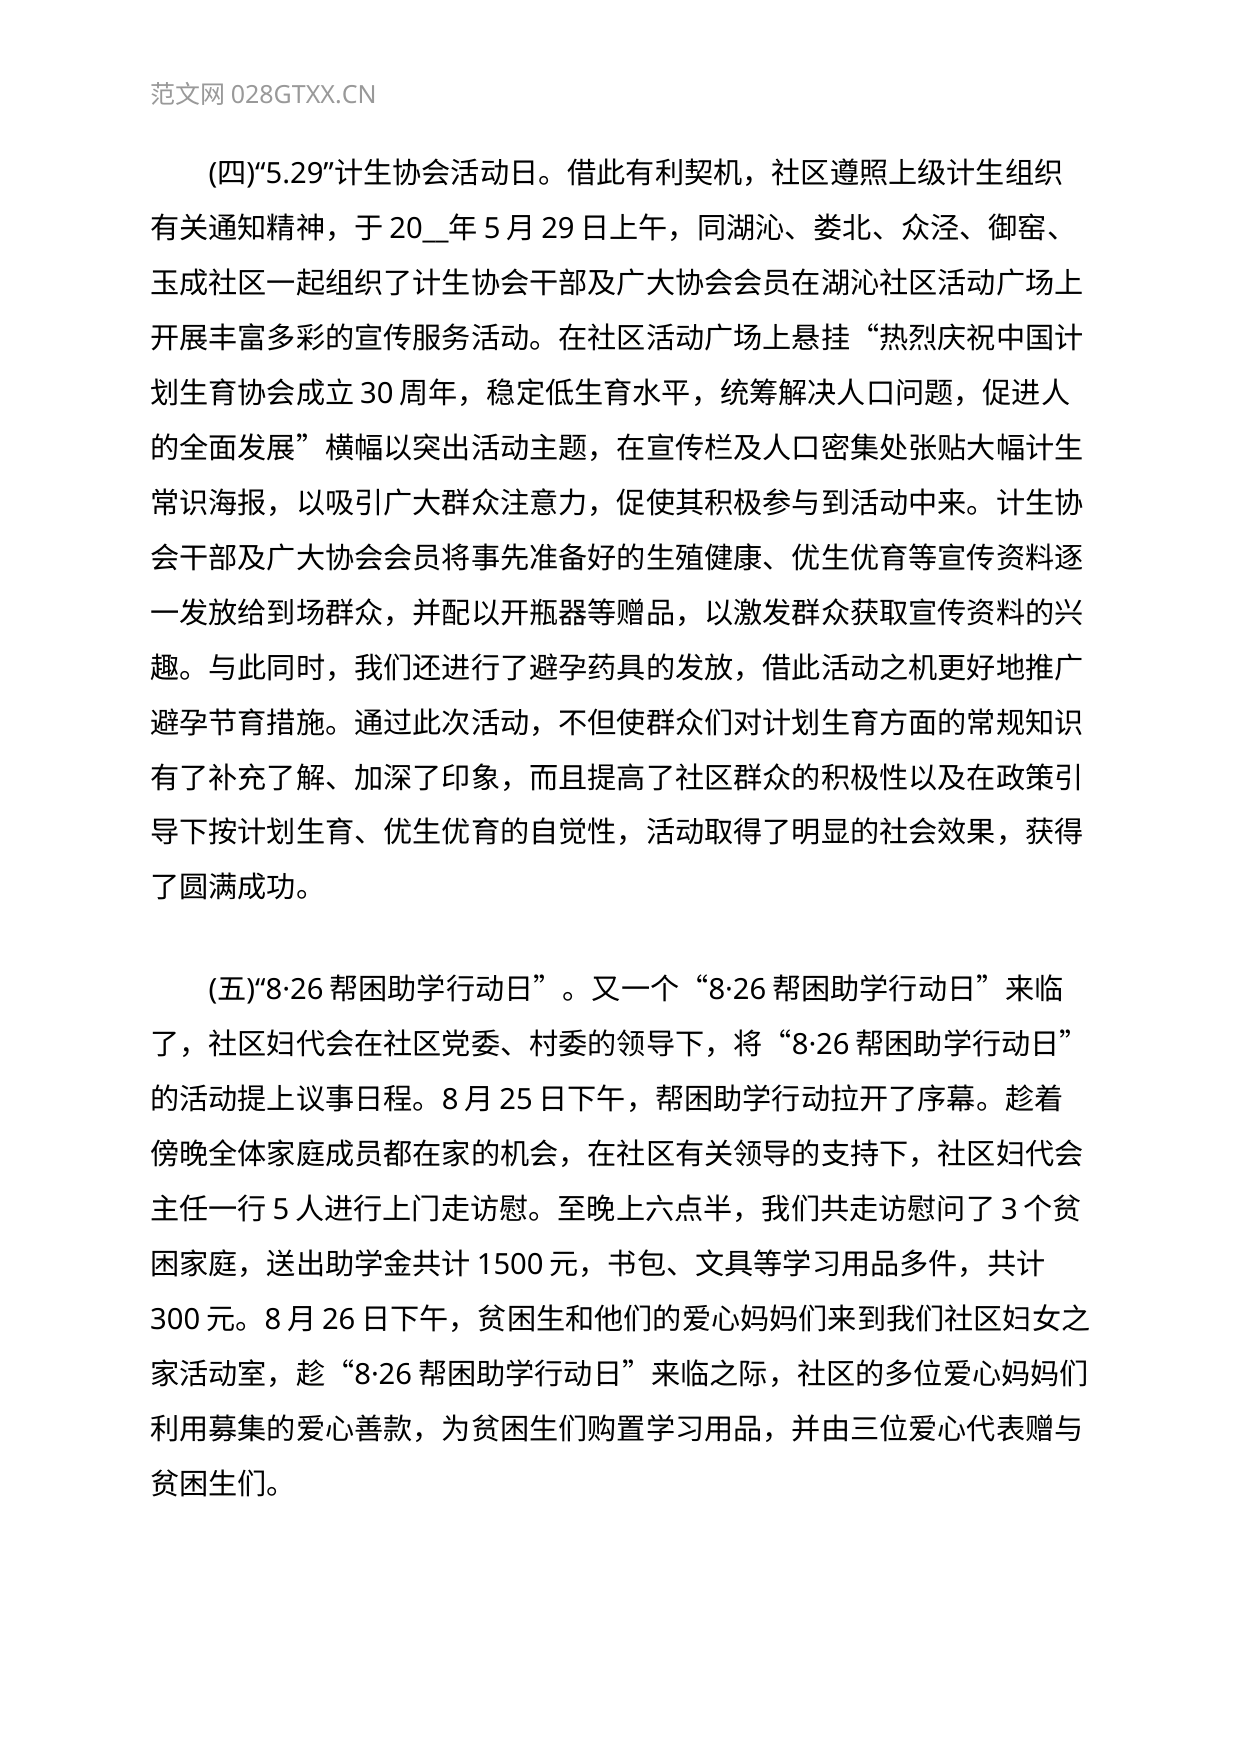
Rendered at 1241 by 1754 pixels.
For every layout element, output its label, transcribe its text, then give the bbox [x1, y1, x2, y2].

text (四)“5.29”计生协会活动日。借此有利契机，社区遵照上级计生组织有关通知精神，于20__年5月29日上午，同湖沁、娄北、众泾、御窑、玉成社区一起组织了计生协会干部及广大协会会员在湖沁社区活动广场上开展丰富多彩的宣传服务活动。在社区活动广场上悬挂“热烈庆祝中国计划生育协会成立30周年，稳定低生育水平，统筹解决人口问题，促进人的全面发展”横幅以突出活动主题，在宣传栏及人口密集处张贴大幅计生常识海报，以吸引广大群众注意力，促使其积极参与到活动中来。计生协会干部及广大协会会员将事先准备好的生殖健康、优生优育等宣传资料逐一发放给到场群众，并配以开瓶器等赠品，以激发群众获取宣传资料的兴趣。与此同时，我们还进行了避孕药具的发放，借此活动之机更好地推广避孕节育措施。通过此次活动，不但使群众们对计划生育方面的常规知识有了补充了解、加深了印象，而且提高了社区群众的积极性以及在政策引导下按计划生育、优生优育的自觉性，活动取得了明显的社会效果，获得了圆满成功。 [150, 150, 1090, 906]
text (五)“8·26帮困助学行动日”。又一个“8·26帮困助学行动日”来临了，社区妇代会在社区党委、村委的领导下，将“8·26帮困助学行动日”的活动提上议事日程。8月25日下午，帮困助学行动拉开了序幕。趁着傍晚全体家庭成员都在家的机会，在社区有关领导的支持下，社区妇代会主任一行5人进行上门走访慰。至晚上六点半，我们共走访慰问了3个贫困家庭，送出助学金共计1500元，书包、文具等学习用品多件，共计300元。8月26日下午，贫困生和他们的爱心妈妈们来到我们社区妇女之家活动室，趁“8·26帮困助学行动日”来临之际，社区的多位爱心妈妈们利用募集的爱心善款，为贫困生们购置学习用品，并由三位爱心代表赠与贫困生们。 [150, 966, 1090, 1503]
